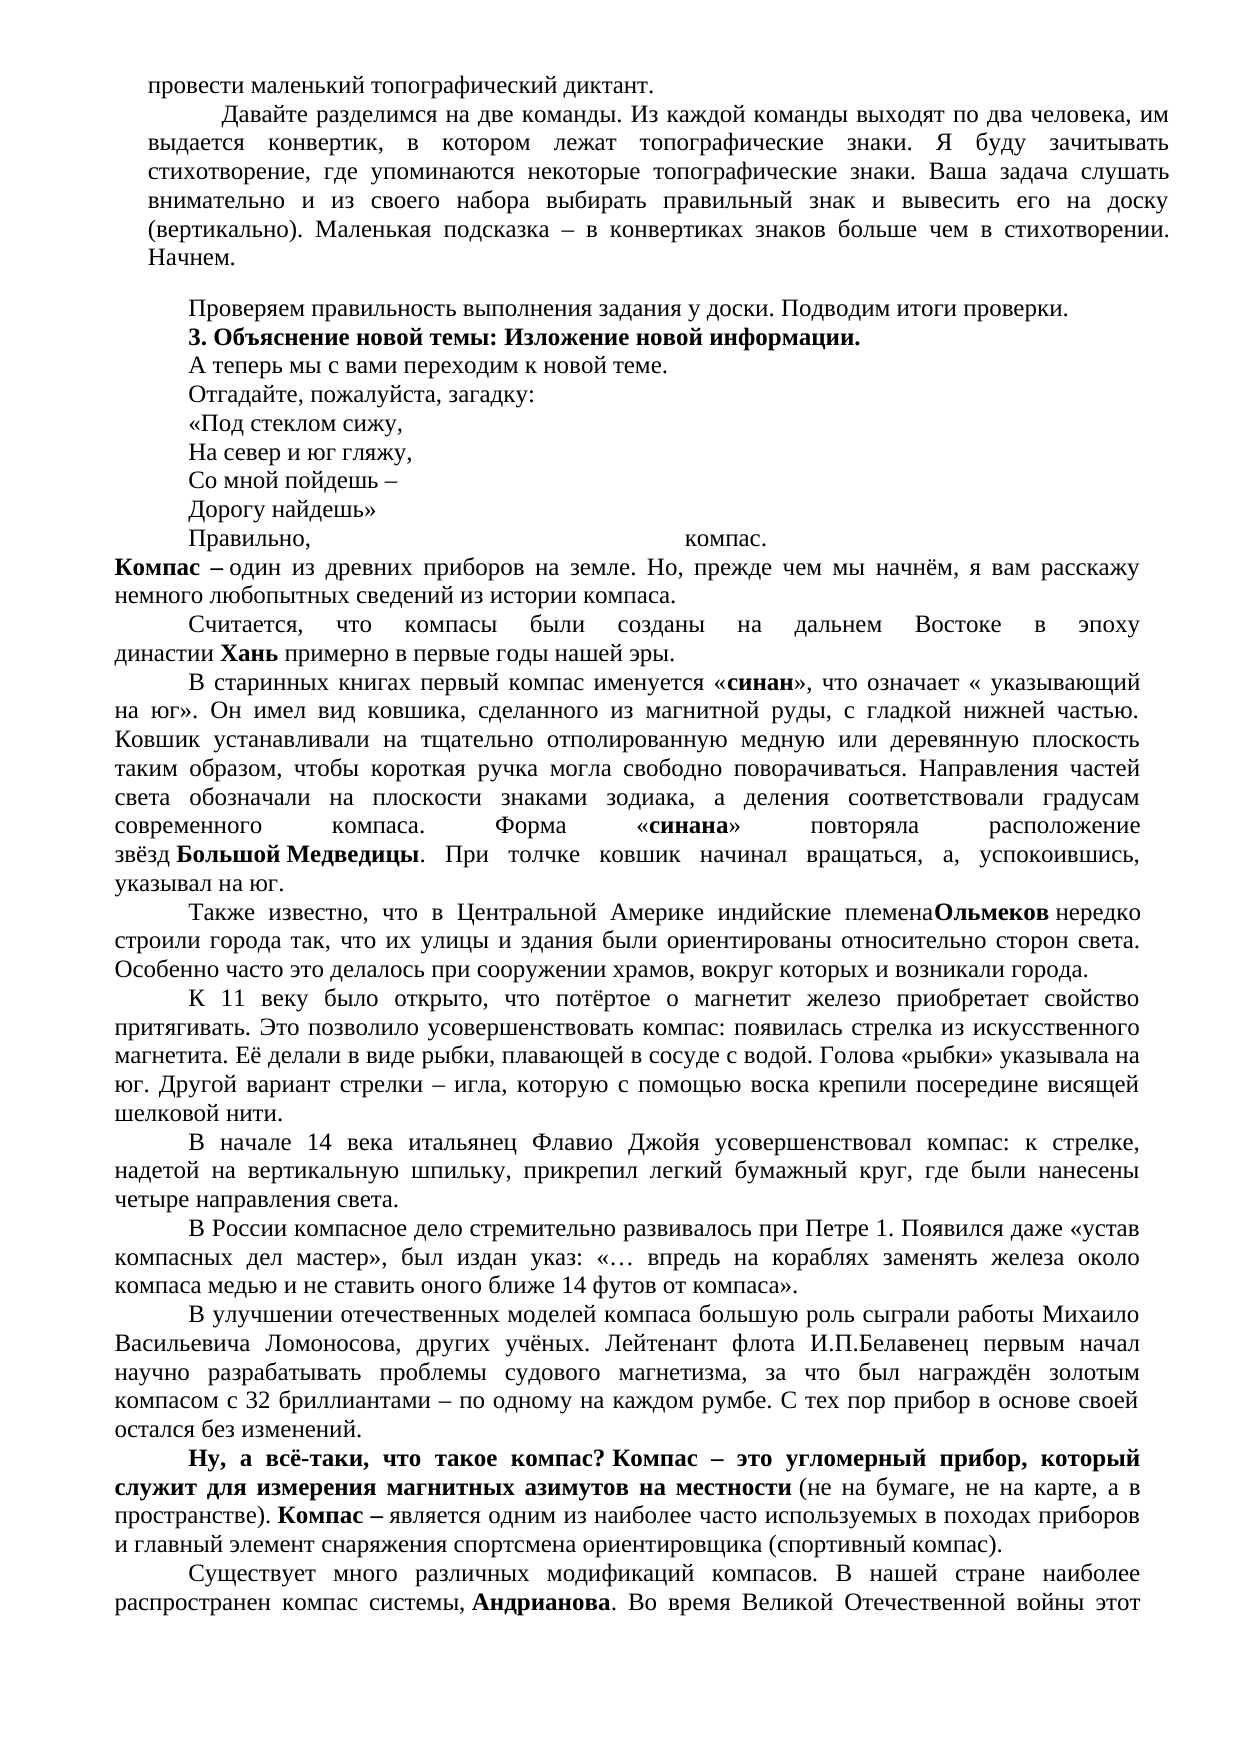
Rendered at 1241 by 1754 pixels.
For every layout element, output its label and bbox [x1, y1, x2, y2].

table_cell [137, 59, 1181, 282]
table_cell [103, 282, 1152, 1627]
